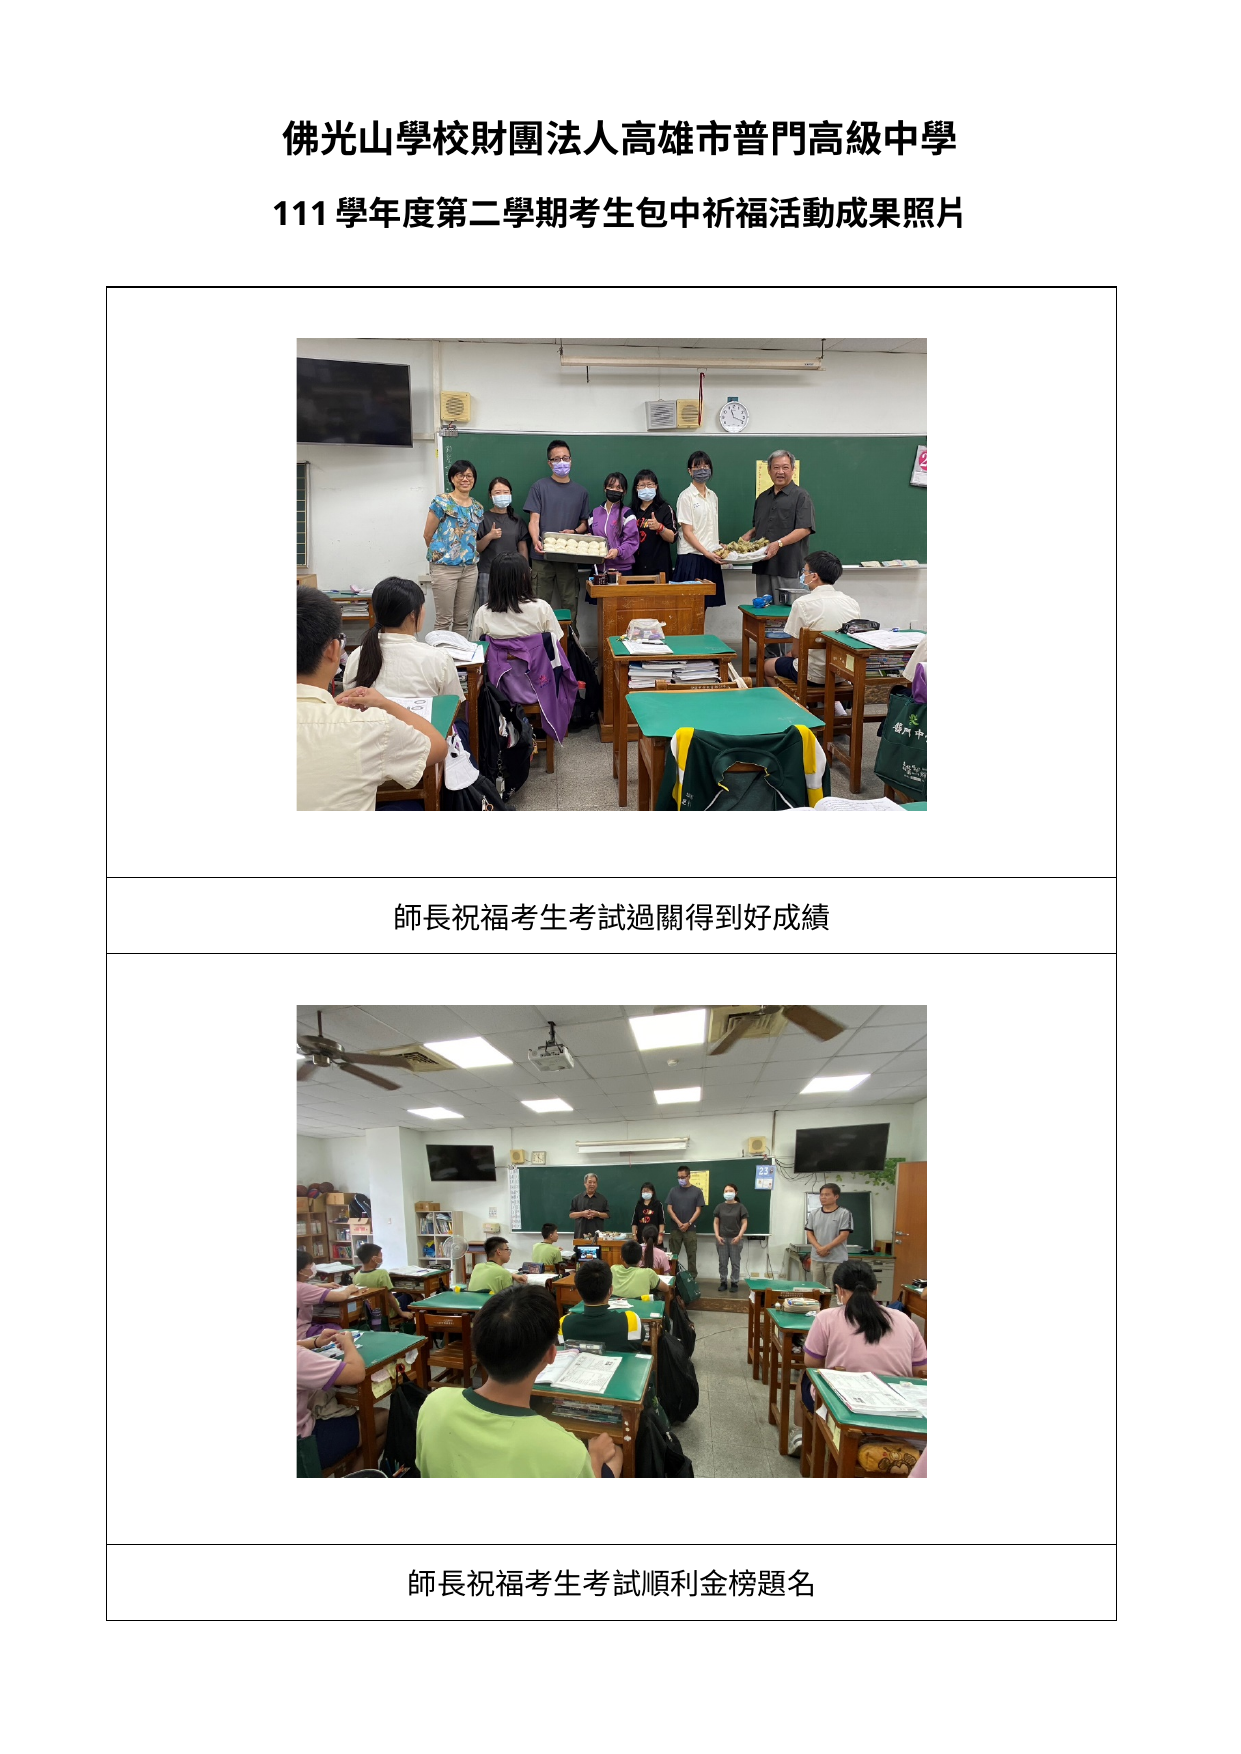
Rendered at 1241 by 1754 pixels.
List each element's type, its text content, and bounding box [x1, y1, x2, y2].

table_cell 師長祝福考生考試過關得到好成績 [107, 878, 1116, 953]
picture [296, 1005, 927, 1478]
picture [296, 338, 927, 811]
table_cell 師長祝福考生考試順利金榜題名 [107, 1545, 1116, 1619]
table_cell [107, 954, 1116, 1543]
text 111學年度第二學期考生包中祈福活動成果照片 [118, 174, 1122, 249]
table_header [107, 288, 1116, 877]
text 佛光山學校財團法人高雄市普門高級中學 [118, 99, 1122, 174]
